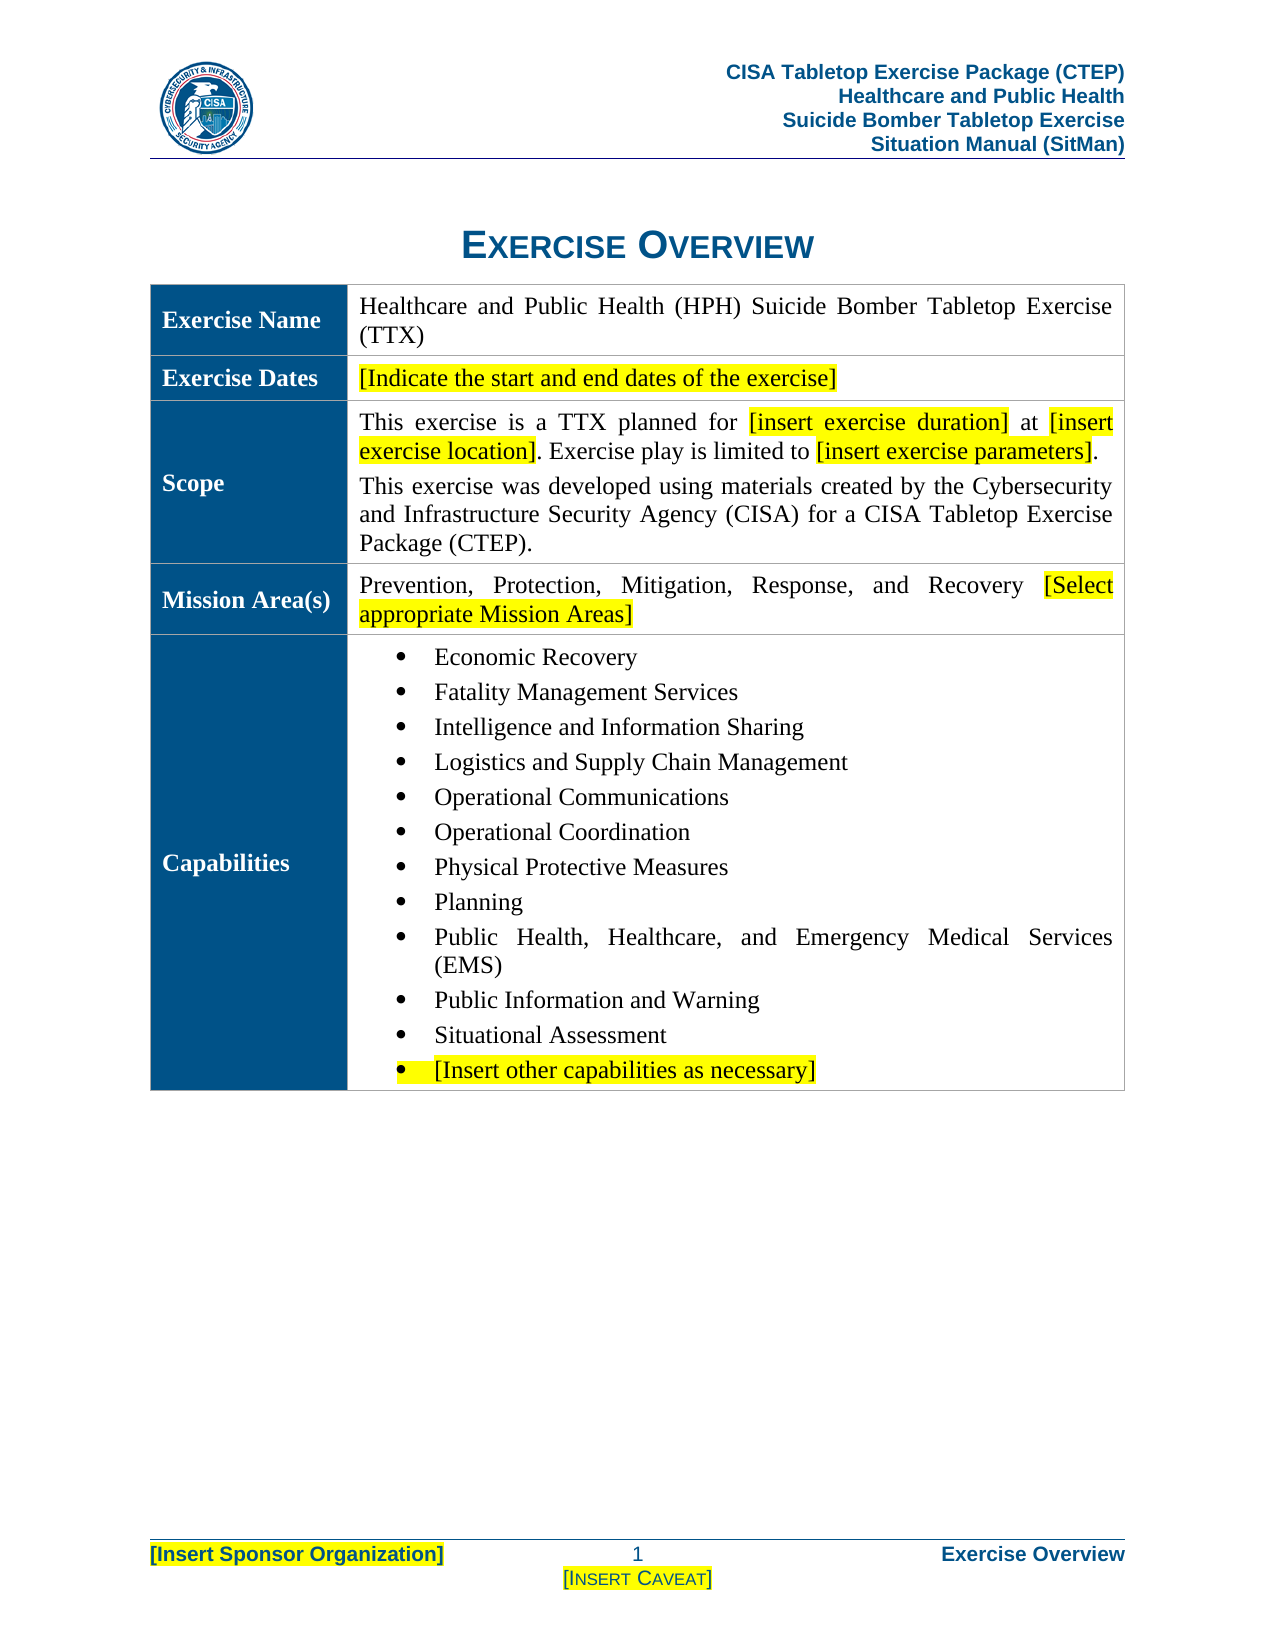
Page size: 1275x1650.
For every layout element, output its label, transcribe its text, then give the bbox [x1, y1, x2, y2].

table_cell This exercise is a TTX planned for [insert exercise duration] at [insert exercise location]. Exercise play is limited to [insert exercise parameters]. This exercise was developed using materials created by the Cybersecurity and Infrastructure Security Agency (CISA) for a CISA Tabletop Exercise Package (CTEP). [348, 401, 1124, 563]
table_header Healthcare and Public Health (HPH) Suicide Bomber Tabletop Exercise (TTX) [348, 285, 1124, 355]
table_cell Prevention, Protection, Mitigation, Response, and Recovery [Select appropriate Mission Areas] [348, 564, 1124, 634]
table_cell Mission Area(s) [151, 564, 347, 634]
table_cell Scope [151, 401, 347, 563]
table_cell Capabilities [151, 635, 347, 1090]
subtitle Exercise Overview [150, 221, 1125, 267]
table_cell Economic Recovery Fatality Management Services Intelligence and Information Sharing Logistics and Supply Chain Management Operational Communications Operational Coordination Physical Protective Measures Planning Public Health, Healthcare, and Emergency Medical Services (EMS) Public Information and Warning Situational Assessment [Insert other capabilities as necessary] [348, 635, 1124, 1090]
table_header Exercise Name [151, 285, 347, 355]
table_cell Exercise Dates [151, 356, 347, 400]
table_cell [Indicate the start and end dates of the exercise] [348, 356, 1124, 400]
picture [158, 60, 254, 155]
